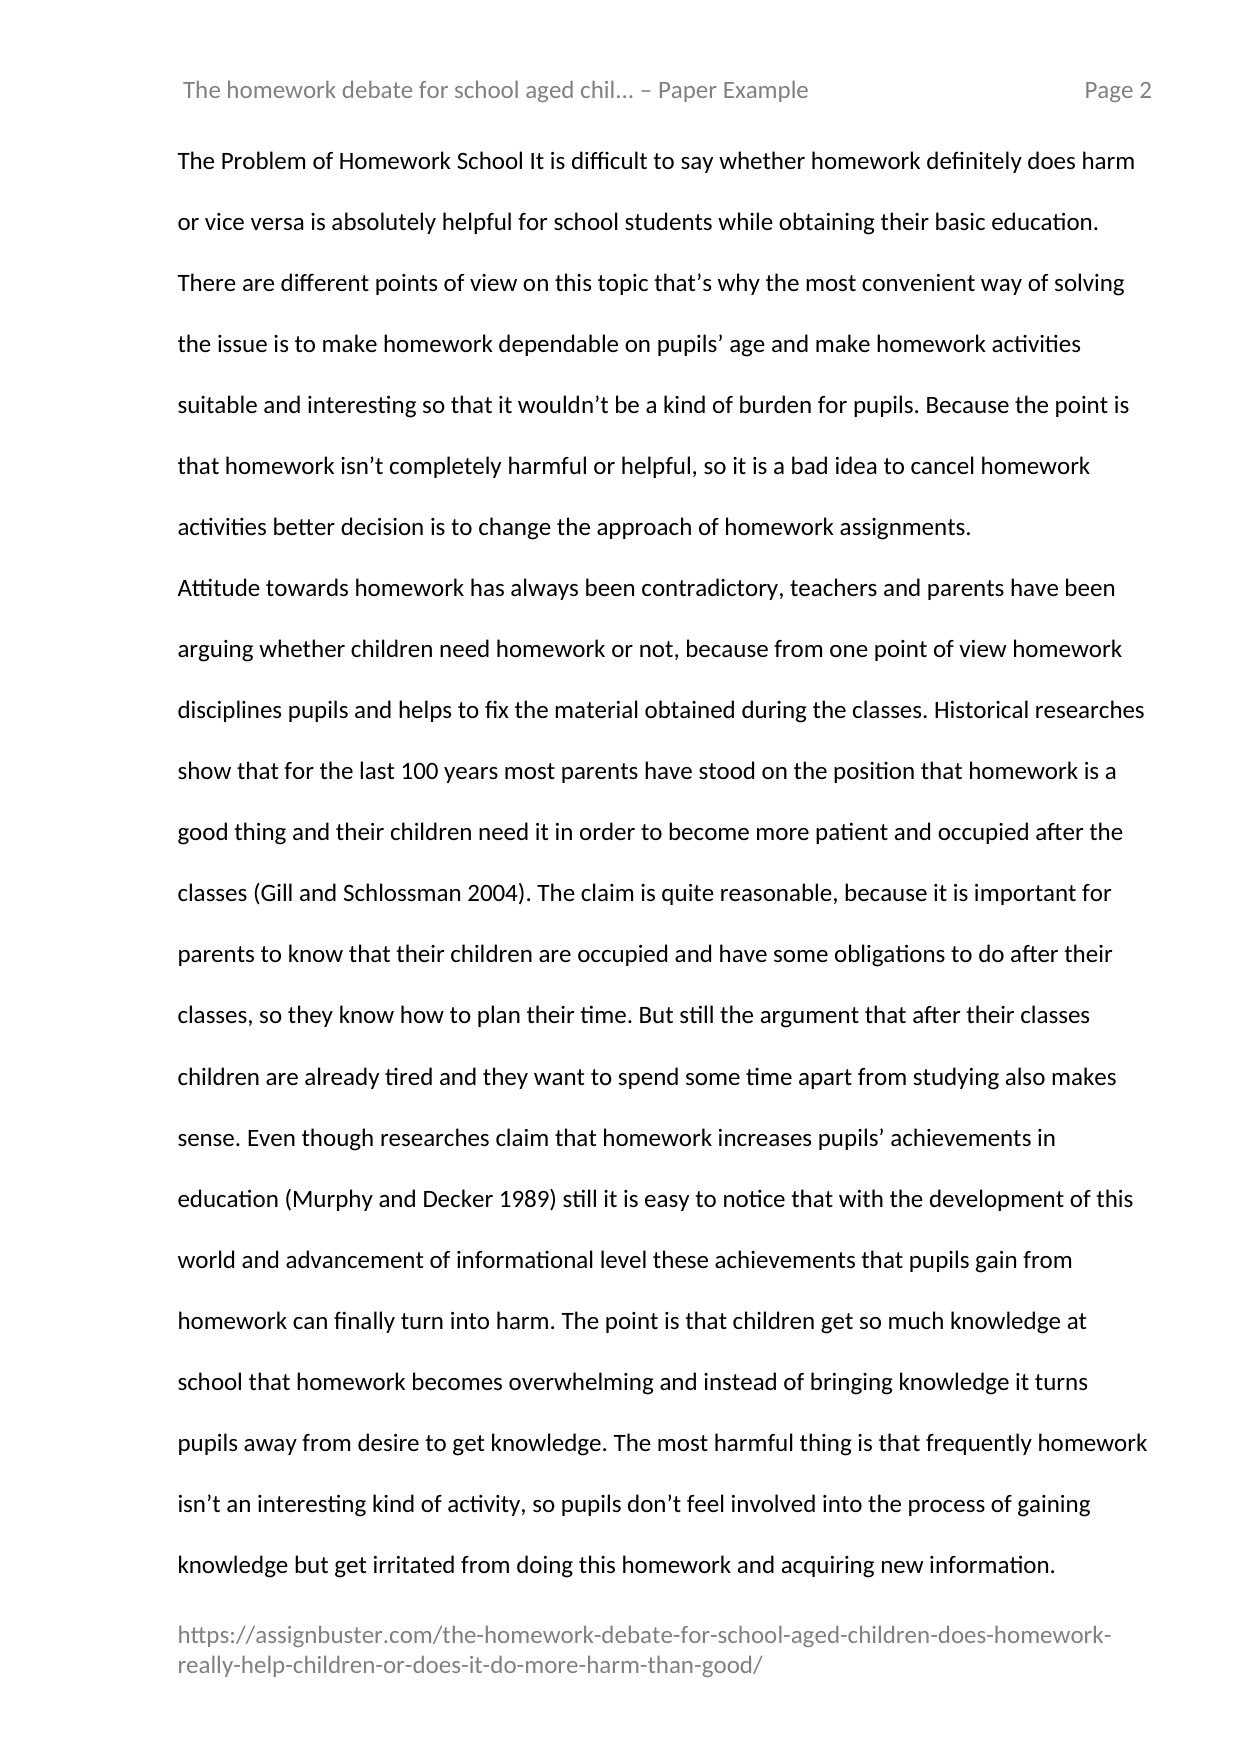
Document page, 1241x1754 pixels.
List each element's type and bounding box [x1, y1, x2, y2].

text [177, 145, 1152, 1579]
